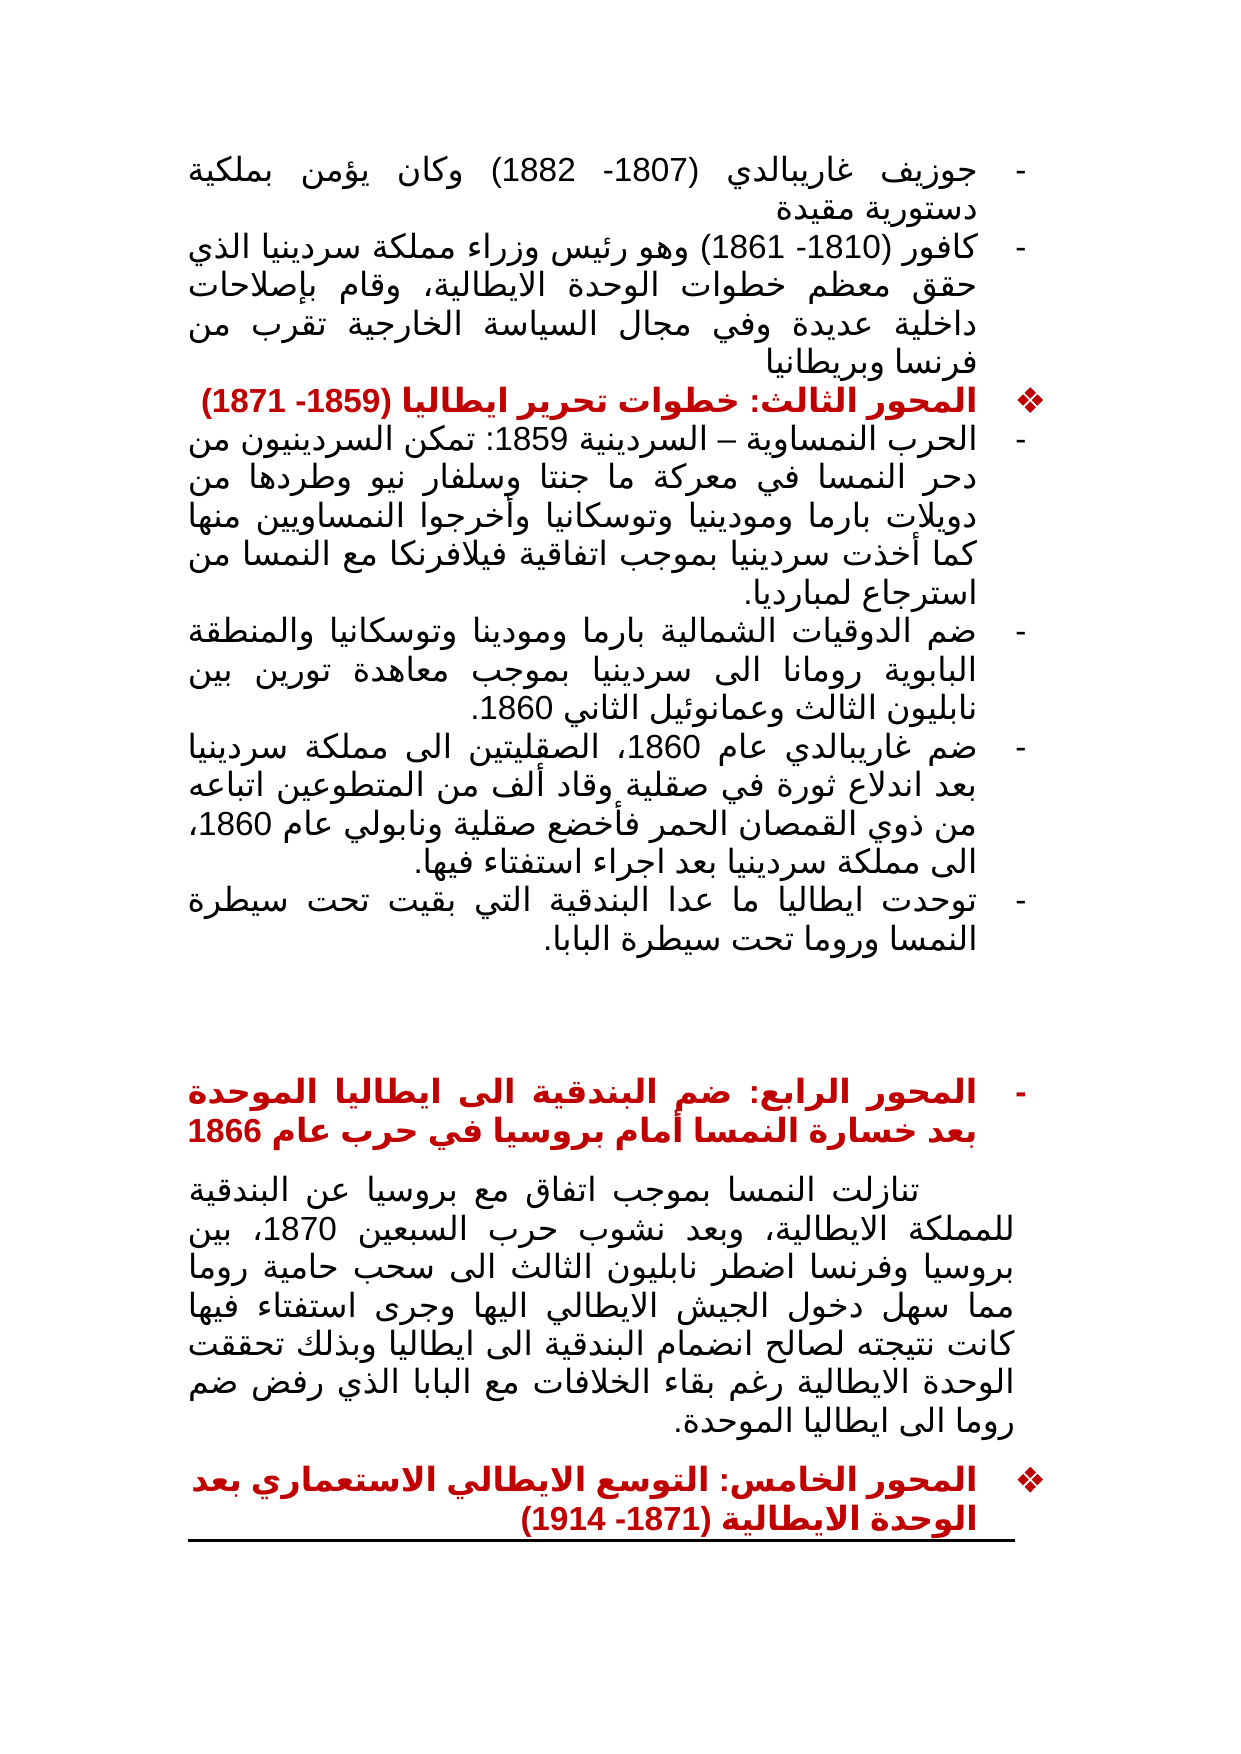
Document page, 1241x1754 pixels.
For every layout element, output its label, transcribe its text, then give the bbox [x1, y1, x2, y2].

list الحرب النمساوية – السردينية 1859: تمكن السردينيون من دحر النمسا في معركة ما جنتا وسلفار نيو وطردها من دويلات بارما ومودينيا وتوسكانيا وأخرجوا النمساويين منها كما أخذت سردينيا بموجب اتفاقية فيلافرنكا مع النمسا من استرجاع لمبارديا. [187, 419, 1015, 611]
list ضم الدوقيات الشمالية بارما ومودينا وتوسكانيا والمنطقة البابوية رومانا الى سردينيا بموجب معاهدة تورين بين نابليون الثالث وعمانوئيل الثاني 1860. [187, 611, 1015, 727]
text تنازلت النمسا بموجب اتفاق مع بروسيا عن البندقية للمملكة الايطالية، وبعد نشوب حرب السبعين 1870، بين بروسيا وفرنسا اضطر نابليون الثالث الى سحب حامية روما مما سهل دخول الجيش الايطالي اليها وجرى استفتاء فيها كانت نتيجته لصالح انضمام البندقية الى ايطاليا وبذلك تحققت الوحدة الايطالية رغم بقاء الخلافات مع البابا الذي رفض ضم روما الى ايطاليا الموحدة. [187, 1170, 1015, 1439]
list المحور الخامس: التوسع الايطالي الاستعماري بعد الوحدة الايطالية (1871- 1914) [187, 1460, 1015, 1542]
list ضم غاريبالدي عام 1860، الصقليتين الى مملكة سردينيا بعد اندلاع ثورة في صقلية وقاد ألف من المتطوعين اتباعه من ذوي القمصان الحمر فأخضع صقلية ونابولي عام 1860، الى مملكة سردينيا بعد اجراء استفتاء فيها. [187, 727, 1015, 880]
list جوزيف غاريبالدي (1807- 1882) وكان يؤمن بملكية دستورية مقيدة [187, 150, 1015, 227]
list كافور (1810- 1861) وهو رئيس وزراء مملكة سردينيا الذي حقق معظم خطوات الوحدة الايطالية، وقام بإصلاحات داخلية عديدة وفي مجال السياسة الخارجية تقرب من فرنسا وبريطانيا [187, 227, 1015, 381]
list المحور الثالث: خطوات تحرير ايطاليا (1859- 1871) [187, 381, 1015, 419]
list المحور الرابع: ضم البندقية الى ايطاليا الموحدة بعد خسارة النمسا أمام بروسيا في حرب عام 1866 [187, 1073, 1015, 1149]
list توحدت ايطاليا ما عدا البندقية التي بقيت تحت سيطرة النمسا وروما تحت سيطرة البابا. [187, 880, 1015, 957]
